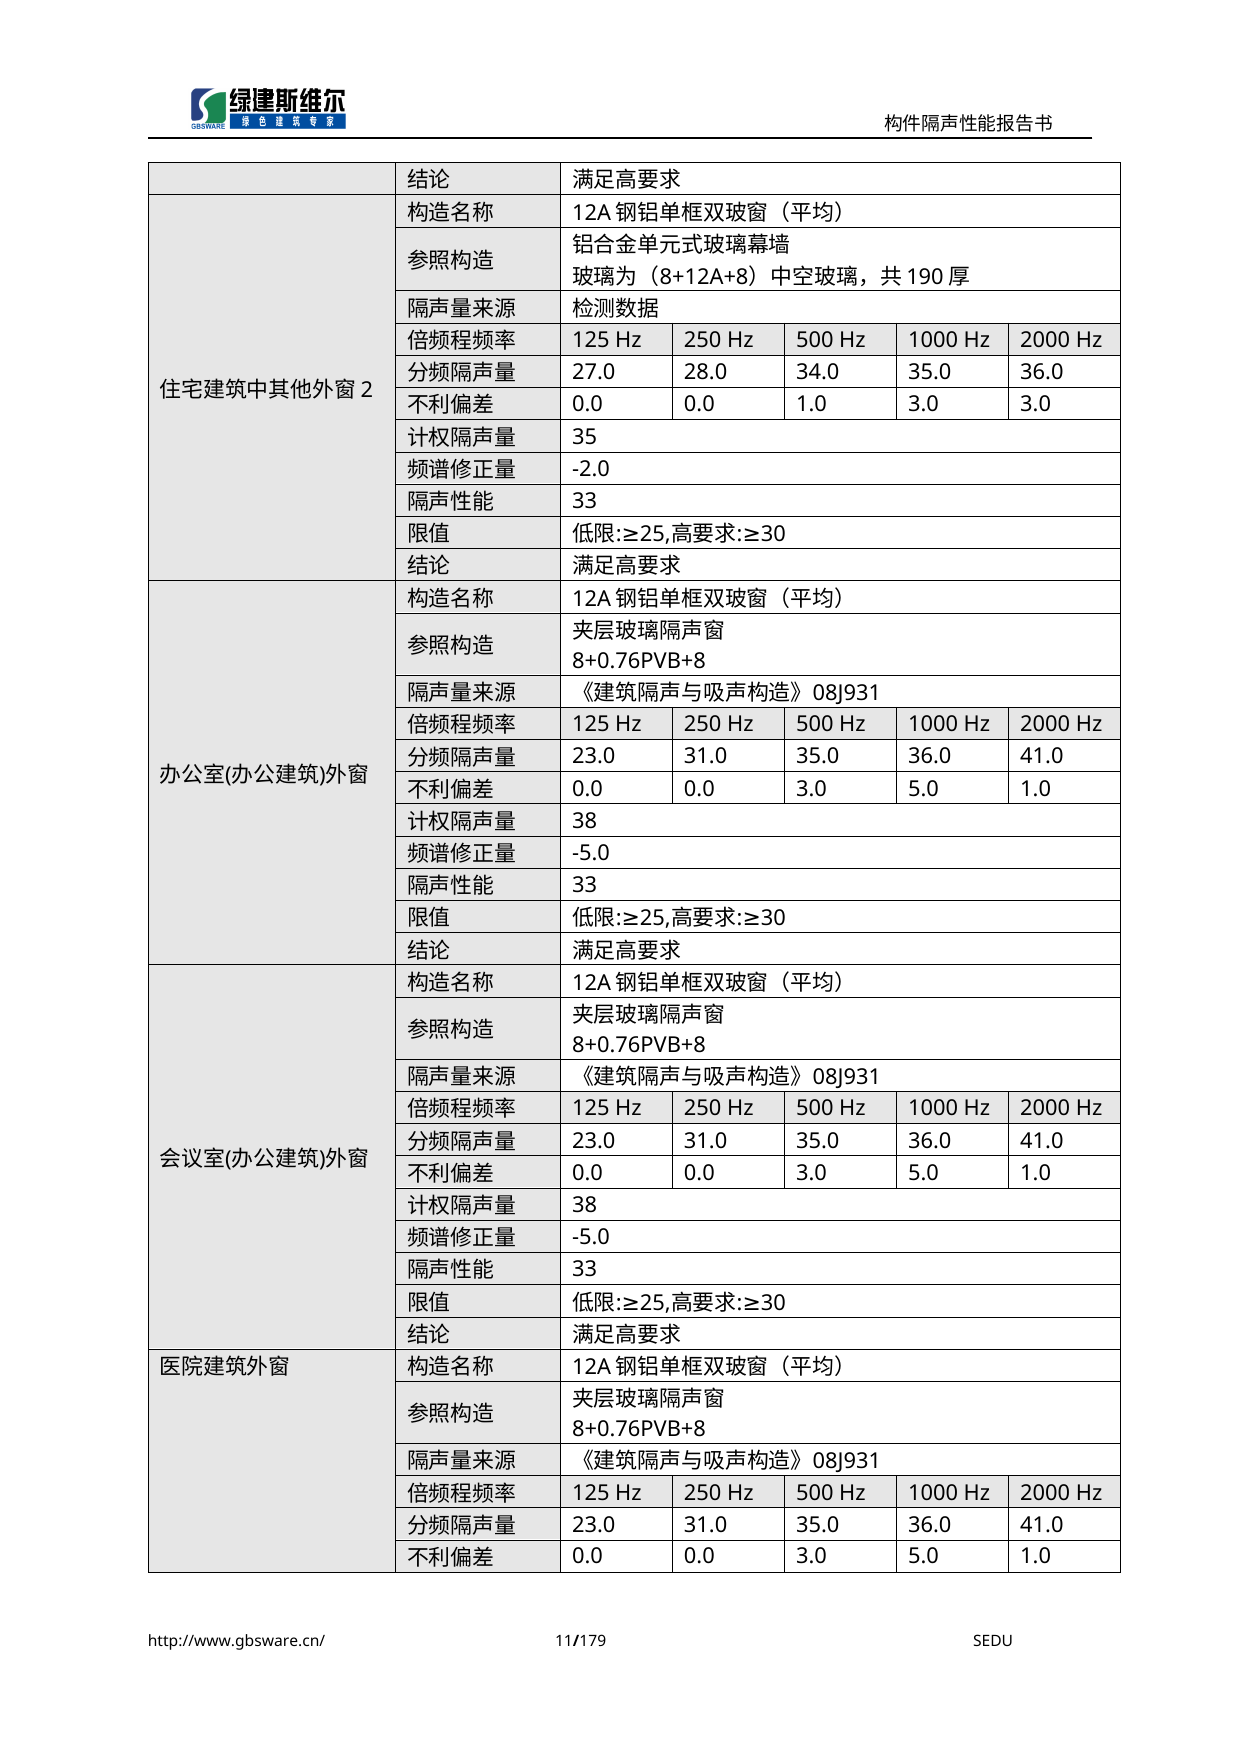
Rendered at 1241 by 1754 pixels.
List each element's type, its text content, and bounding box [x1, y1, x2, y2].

table_cell 125 Hz [561, 1092, 672, 1123]
table_cell 隔声量来源 [396, 676, 560, 707]
table_cell 36.0 [897, 740, 1008, 771]
table_cell 满足高要求 [561, 163, 1120, 194]
table_cell 隔声量来源 [396, 1060, 560, 1091]
table_cell -5.0 [561, 1221, 1120, 1252]
table_cell 隔声量来源 [396, 291, 560, 323]
table_cell 5.0 [897, 1541, 1008, 1572]
table_cell 检测数据 [561, 291, 1120, 323]
table_cell 限值 [396, 517, 560, 548]
table_cell 41.0 [1009, 1508, 1120, 1539]
table_cell 满足高要求 [561, 933, 1120, 964]
table_cell 分频隔声量 [396, 740, 560, 771]
table_cell 250 Hz [673, 1476, 784, 1507]
table_cell 5.0 [897, 772, 1008, 803]
table_cell 参照构造 [396, 1382, 560, 1443]
table_cell 125 Hz [561, 324, 672, 355]
table_cell 隔声性能 [396, 1253, 560, 1284]
table_cell 构造名称 [396, 195, 560, 226]
table_cell 0.0 [673, 772, 784, 803]
table_cell 23.0 [561, 1508, 672, 1539]
table_cell 计权隔声量 [396, 804, 560, 836]
table_cell 31.0 [673, 740, 784, 771]
table_cell 不利偏差 [396, 1541, 560, 1572]
table_cell 1.0 [1009, 1541, 1120, 1572]
table_cell 计权隔声量 [396, 1189, 560, 1220]
table_cell 1000 Hz [897, 708, 1008, 739]
table_cell 夹层玻璃隔声窗 8+0.76PVB+8 [561, 614, 1120, 674]
table_cell 办公室(办公建筑)外窗 [149, 581, 395, 964]
table_cell 频谱修正量 [396, 1221, 560, 1252]
table_cell 1.0 [1009, 1156, 1120, 1187]
table_cell 参照构造 [396, 998, 560, 1059]
table_cell 12A钢铝单框双玻窗（平均） [561, 195, 1120, 226]
table_cell 不利偏差 [396, 388, 560, 419]
table_cell -2.0 [561, 453, 1120, 483]
table_cell 不利偏差 [396, 772, 560, 803]
table_cell 12A钢铝单框双玻窗（平均） [561, 581, 1120, 612]
table_cell 0.0 [561, 1156, 672, 1187]
table_cell 41.0 [1009, 1124, 1120, 1155]
table_cell 结论 [396, 1318, 560, 1348]
table_cell 31.0 [673, 1124, 784, 1155]
table_cell 38 [561, 804, 1120, 836]
table_cell 34.0 [785, 356, 896, 387]
table_cell 结论 [396, 549, 560, 580]
table_cell 夹层玻璃隔声窗 8+0.76PVB+8 [561, 998, 1120, 1059]
table_cell 《建筑隔声与吸声构造》08J931 [561, 676, 1120, 707]
table_cell 参照构造 [396, 228, 560, 290]
table_cell 125 Hz [561, 708, 672, 739]
table_cell 0.0 [561, 388, 672, 419]
table_cell -5.0 [561, 837, 1120, 868]
table_cell 3.0 [1009, 388, 1120, 419]
table_cell 3.0 [785, 1541, 896, 1572]
table_cell 2000 Hz [1009, 1476, 1120, 1507]
table_cell 分频隔声量 [396, 1508, 560, 1539]
table_cell 23.0 [561, 1124, 672, 1155]
table_cell 36.0 [897, 1124, 1008, 1155]
table_cell 2000 Hz [1009, 708, 1120, 739]
table_cell 倍频程频率 [396, 1476, 560, 1507]
table_cell 倍频程频率 [396, 324, 560, 355]
table_cell 低限:≥25,高要求:≥30 [561, 1285, 1120, 1316]
table_cell 隔声量来源 [396, 1444, 560, 1475]
table_cell 500 Hz [785, 1092, 896, 1123]
table_cell 31.0 [673, 1508, 784, 1539]
table_cell 构造名称 [396, 1350, 560, 1381]
table_cell 28.0 [673, 356, 784, 387]
table_cell 低限:≥25,高要求:≥30 [561, 901, 1120, 932]
table_cell 构造名称 [396, 581, 560, 612]
table_cell 125 Hz [561, 1476, 672, 1507]
table_cell 36.0 [1009, 356, 1120, 387]
table_cell 计权隔声量 [396, 420, 560, 451]
table_cell 0.0 [561, 1541, 672, 1572]
table_cell 《建筑隔声与吸声构造》08J931 [561, 1444, 1120, 1475]
table_cell 0.0 [561, 772, 672, 803]
table_cell 低限:≥25,高要求:≥30 [561, 517, 1120, 548]
table_cell 1000 Hz [897, 1476, 1008, 1507]
table_cell 41.0 [1009, 740, 1120, 771]
table_cell 构造名称 [396, 965, 560, 997]
table_cell 医院建筑外窗 [149, 1350, 395, 1572]
table_cell 250 Hz [673, 1092, 784, 1123]
table_cell 1000 Hz [897, 324, 1008, 355]
table_cell 结论 [396, 163, 560, 194]
table_cell 结论 [396, 933, 560, 964]
table_cell 满足高要求 [561, 549, 1120, 580]
table_cell 1000 Hz [897, 1092, 1008, 1123]
table_cell 限值 [396, 901, 560, 932]
table_cell 会议室(办公建筑)外窗 [149, 965, 395, 1348]
table_cell 0.0 [673, 388, 784, 419]
table_cell 隔声性能 [396, 869, 560, 900]
table_cell 3.0 [897, 388, 1008, 419]
table_cell 限值 [396, 1285, 560, 1316]
table_cell 铝合金单元式玻璃幕墙 玻璃为（8+12A+8）中空玻璃，共190厚 [561, 228, 1120, 290]
table_cell 500 Hz [785, 708, 896, 739]
table_cell 12A钢铝单框双玻窗（平均） [561, 1350, 1120, 1381]
table_cell 2000 Hz [1009, 324, 1120, 355]
table_cell 频谱修正量 [396, 837, 560, 868]
table_cell 38 [561, 1189, 1120, 1220]
table_cell 倍频程频率 [396, 1092, 560, 1123]
table_cell 2000 Hz [1009, 1092, 1120, 1123]
picture [187, 88, 347, 130]
table_cell 500 Hz [785, 324, 896, 355]
table_cell 35.0 [785, 1124, 896, 1155]
table_cell 250 Hz [673, 708, 784, 739]
table_cell 500 Hz [785, 1476, 896, 1507]
table_cell 分频隔声量 [396, 1124, 560, 1155]
table_cell 倍频程频率 [396, 708, 560, 739]
table_cell 满足高要求 [561, 1318, 1120, 1348]
table_cell 1.0 [785, 388, 896, 419]
table_cell 23.0 [561, 740, 672, 771]
table_cell 35.0 [785, 1508, 896, 1539]
table_cell 33 [561, 485, 1120, 516]
table_cell 不利偏差 [396, 1156, 560, 1187]
table_cell 1.0 [1009, 772, 1120, 803]
table_cell 36.0 [897, 1508, 1008, 1539]
table_cell 频谱修正量 [396, 453, 560, 483]
table_cell 3.0 [785, 772, 896, 803]
table_cell 参照构造 [396, 614, 560, 674]
table_cell 35.0 [897, 356, 1008, 387]
table_cell 夹层玻璃隔声窗 8+0.76PVB+8 [561, 1382, 1120, 1443]
table_cell 27.0 [561, 356, 672, 387]
table_cell 33 [561, 869, 1120, 900]
table_cell 33 [561, 1253, 1120, 1284]
table_cell 分频隔声量 [396, 356, 560, 387]
table_cell 住宅建筑中其他外窗2 [149, 195, 395, 580]
table_cell 35.0 [785, 740, 896, 771]
table_cell 250 Hz [673, 324, 784, 355]
table_cell 隔声性能 [396, 485, 560, 516]
table_cell 3.0 [785, 1156, 896, 1187]
table_cell 5.0 [897, 1156, 1008, 1187]
table_cell 《建筑隔声与吸声构造》08J931 [561, 1060, 1120, 1091]
table_cell 0.0 [673, 1156, 784, 1187]
table_cell 12A钢铝单框双玻窗（平均） [561, 965, 1120, 997]
table_cell 0.0 [673, 1541, 784, 1572]
table_cell 35 [561, 420, 1120, 451]
